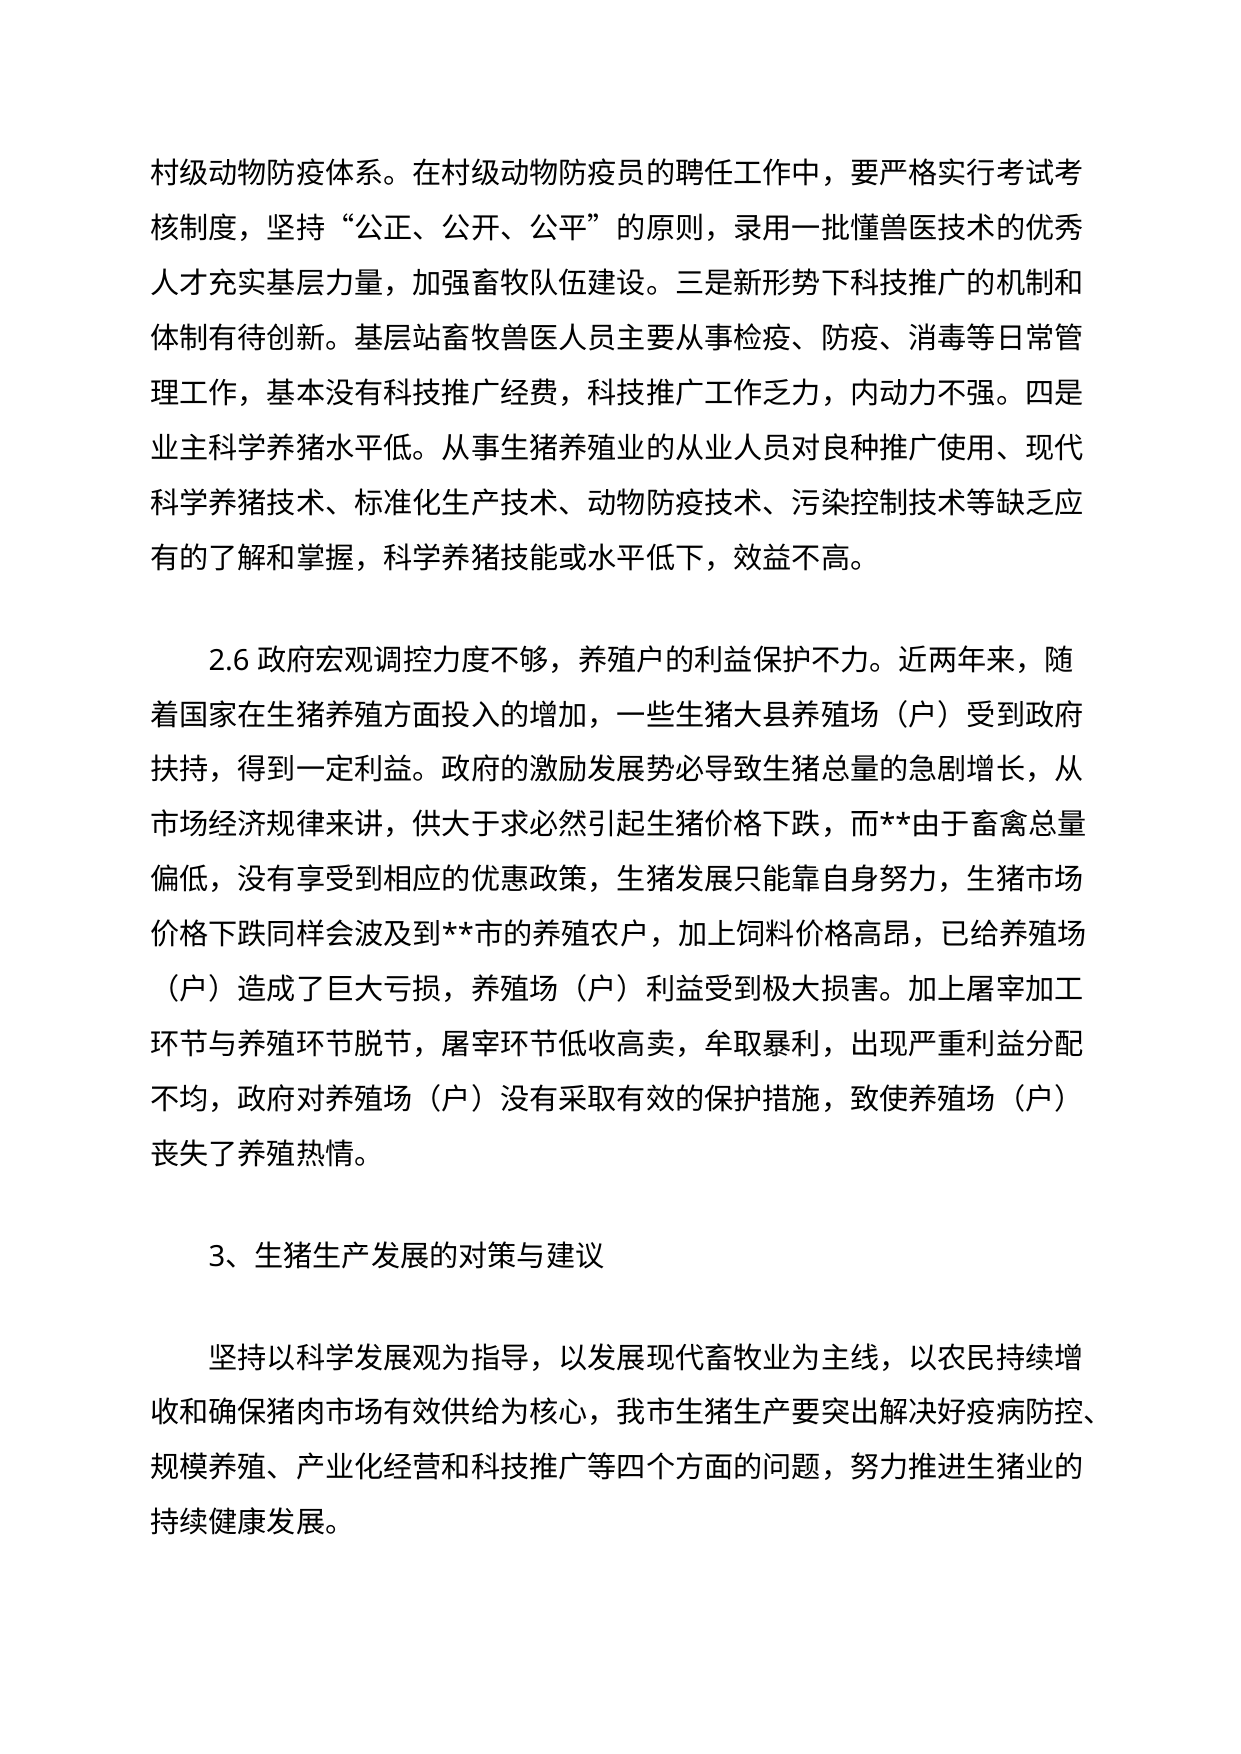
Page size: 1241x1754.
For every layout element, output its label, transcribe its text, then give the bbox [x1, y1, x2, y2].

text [150, 150, 1090, 577]
text 2.6 政府宏观调控力度不够，养殖户的利益保护不力。近两年来，随着国家在生猪养殖方面投入的增加，一些生猪大县养殖场（户）受到政府扶持，得到一定利益。政府的激励发展势必导致生猪总量的急剧增长，从市场经济规律来讲，供大于求必然引起生猪价格下跌，而**由于畜禽总量偏低，没有享受到相应的优惠政策，生猪发展只能靠自身努力，生猪市场价格下跌同样会波及到**市的养殖农户，加上饲料价格高昂，已给养殖场（户）造成了巨大亏损，养殖场（户）利益受到极大损害。加上屠宰加工环节与养殖环节脱节，屠宰环节低收高卖，牟取暴利，出现严重利益分配不均，政府对养殖场（户）没有采取有效的保护措施，致使养殖场（户）丧失了养殖热情。 [150, 636, 1090, 1173]
text 3、生猪生产发展的对策与建议 [150, 1232, 1090, 1274]
text 坚持以科学发展观为指导，以发展现代畜牧业为主线，以农民持续增收和确保猪肉市场有效供给为核心，我市生猪生产要突出解决好疫病防控、规模养殖、产业化经营和科技推广等四个方面的问题，努力推进生猪业的持续健康发展。 [150, 1334, 1090, 1541]
